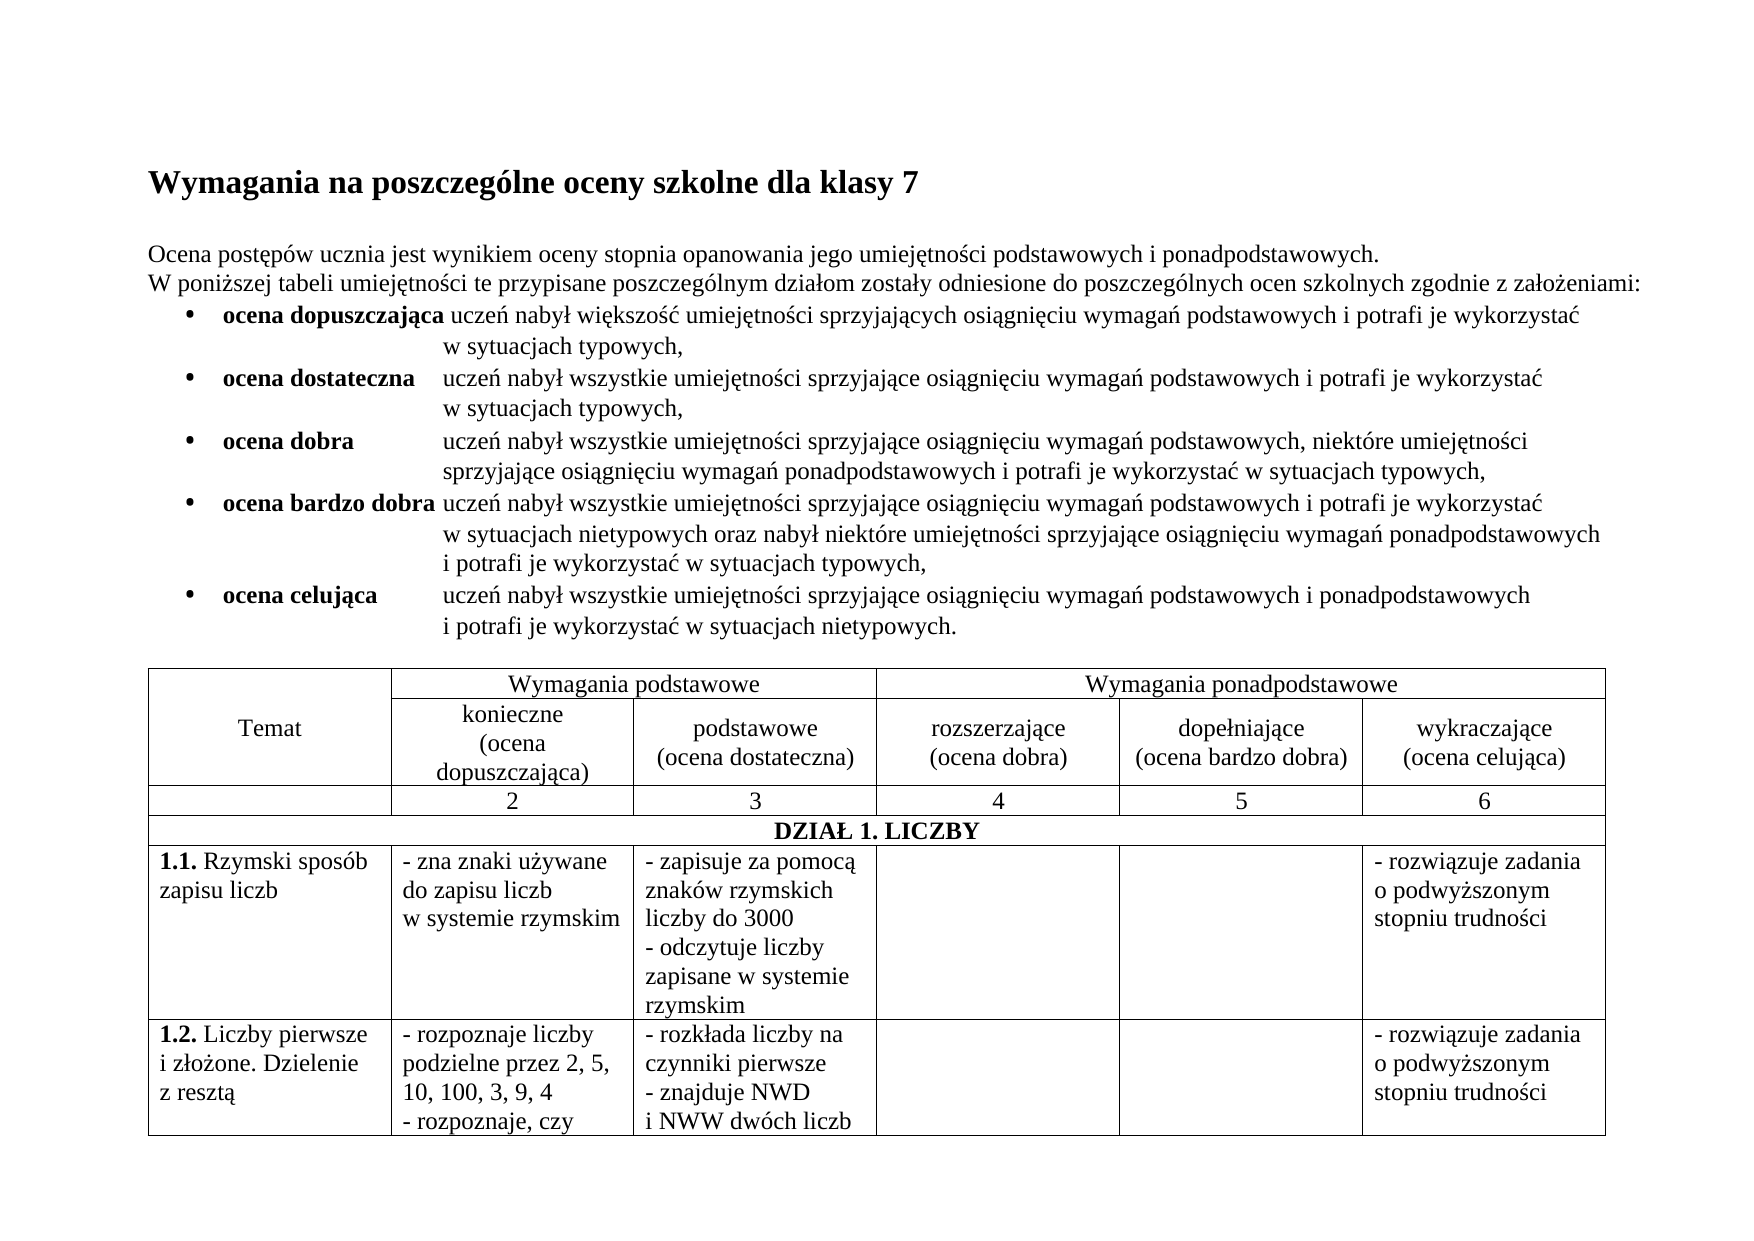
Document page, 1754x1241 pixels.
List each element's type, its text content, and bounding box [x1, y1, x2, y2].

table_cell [392, 1020, 633, 1134]
table_cell [877, 846, 1119, 1018]
table_cell [1120, 846, 1362, 1018]
table_header Temat [149, 669, 391, 785]
table_cell - rozwiązuje zadania o podwyższonym stopniu trudności [1363, 846, 1605, 1018]
table_cell 2 [392, 786, 633, 815]
table_cell DZIAŁ 1. LICZBY [149, 816, 1605, 845]
table_cell [877, 1020, 1119, 1134]
table_cell 4 [877, 786, 1119, 815]
table_cell 5 [1120, 786, 1362, 815]
table_cell konieczne (ocena dopuszczająca) [392, 699, 633, 785]
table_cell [149, 1020, 391, 1134]
list ocena dobra uczeń nabył wszystkie umiejętności sprzyjające osiągnięciu wymagań podstawowych, niektóre umiejętności [185, 422, 1668, 456]
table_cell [634, 1020, 876, 1134]
table_cell wykraczające (ocena celująca) [1363, 699, 1605, 785]
list sprzyjające osiągnięciu wymagań ponadpodstawowych i potrafi je wykorzystać w sytuacjach typowych, [370, 456, 1668, 485]
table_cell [1363, 1020, 1605, 1134]
list ocena dopuszczająca uczeń nabył większość umiejętności sprzyjających osiągnięciu wymagań podstawowych i potrafi je wykorzystać [185, 297, 1668, 331]
table_cell [149, 786, 391, 815]
table_header Wymagania podstawowe [392, 669, 876, 698]
list i potrafi je wykorzystać w sytuacjach nietypowych. [370, 611, 1668, 639]
table_cell 1.1. Rzymski sposób zapisu liczb [149, 846, 391, 1018]
text Ocena postępów ucznia jest wynikiem oceny stopnia opanowania jego umiejętności podstawowych i ponadpodstawowych. W poniższej tabeli umiejętności te przypisane poszczególnym działom zostały odniesione do poszczególnych ocen szkolnych zgodnie z założeniami: [148, 239, 1668, 297]
table_cell dopełniające (ocena bardzo dobra) [1120, 699, 1362, 785]
table_cell rozszerzające (ocena dobra) [877, 699, 1119, 785]
table_cell podstawowe (ocena dostateczna) [634, 699, 876, 785]
table_cell - zapisuje za pomocą znaków rzymskich liczby do 3000 - odczytuje liczby zapisane w systemie rzymskim [634, 846, 876, 1018]
list ocena bardzo dobra uczeń nabył wszystkie umiejętności sprzyjające osiągnięciu wymagań podstawowych i potrafi je wykorzystać [185, 485, 1668, 519]
list i potrafi je wykorzystać w sytuacjach typowych, [369, 548, 1668, 577]
table_header Wymagania ponadpodstawowe [877, 669, 1605, 698]
list w sytuacjach nietypowych oraz nabył niektóre umiejętności sprzyjające osiągnięciu wymagań ponadpodstawowych [369, 519, 1668, 548]
text Wymagania na poszczególne oceny szkolne dla klasy 7 [148, 162, 1668, 201]
table_cell 3 [634, 786, 876, 815]
list ocena dostateczna uczeń nabył wszystkie umiejętności sprzyjające osiągnięciu wymagań podstawowych i potrafi je wykorzystać [185, 359, 1668, 393]
table_cell [1120, 1020, 1362, 1134]
table_cell 6 [1363, 786, 1605, 815]
list w sytuacjach typowych, [370, 393, 1668, 422]
table_cell - zna znaki używane do zapisu liczb w systemie rzymskim [392, 846, 633, 1018]
list w sytuacjach typowych, [223, 331, 1668, 359]
list ocena celująca uczeń nabył wszystkie umiejętności sprzyjające osiągnięciu wymagań podstawowych i ponadpodstawowych [185, 577, 1668, 611]
